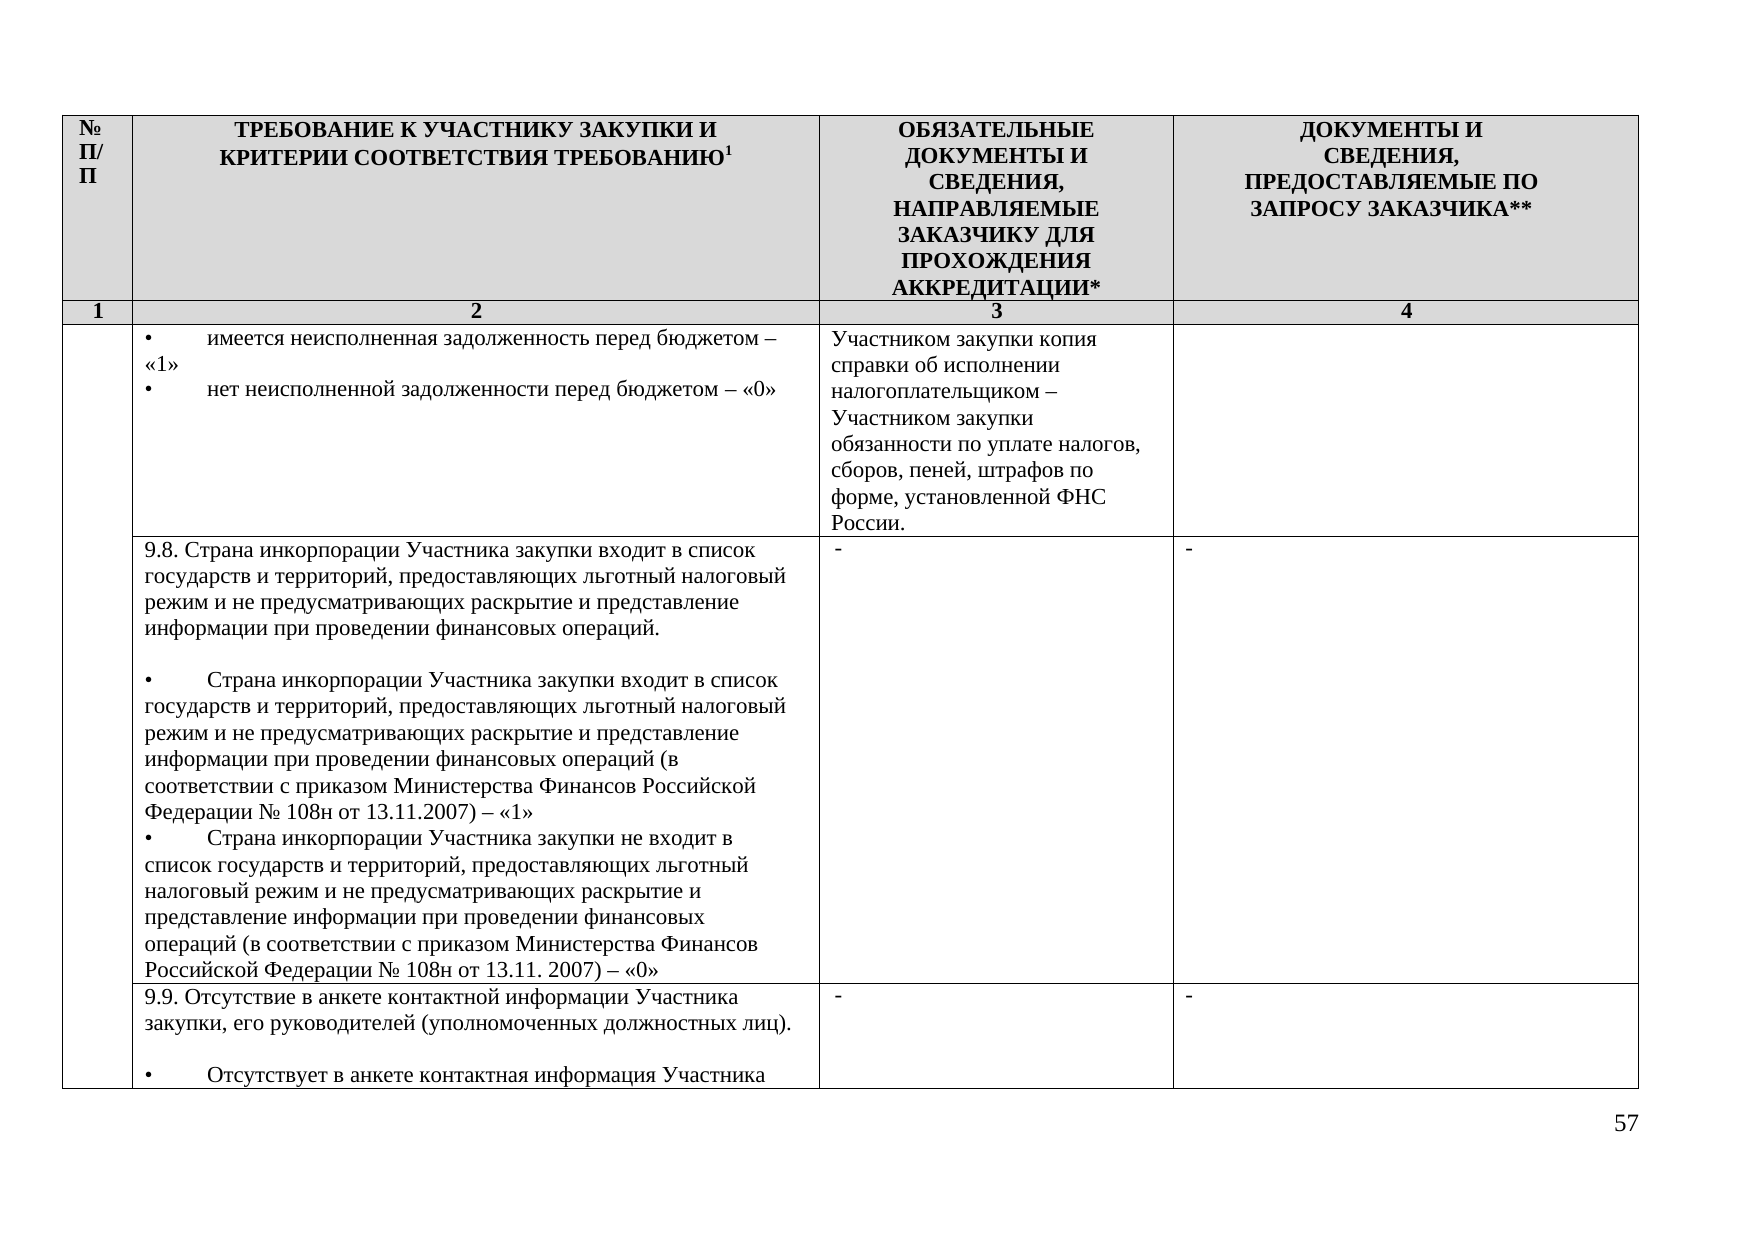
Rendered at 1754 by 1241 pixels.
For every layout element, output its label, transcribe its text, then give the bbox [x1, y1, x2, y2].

table_header ОБЯЗАТЕЛЬНЫЕ ДОКУМЕНТЫ И СВЕДЕНИЯ, НАПРАВЛЯЕМЫЕ ЗАКАЗЧИКУ ДЛЯ ПРОХОЖДЕНИЯ АККРЕДИТАЦИИ* [820, 116, 1173, 300]
table_header ТРЕБОВАНИЕ К УЧАСТНИКУ ЗАКУПКИ И КРИТЕРИИ СООТВЕТСТВИЯ ТРЕБОВАНИЮ1 [133, 116, 819, 300]
table_header № П/П [63, 116, 132, 300]
table_cell - [1174, 537, 1638, 982]
table_cell - [1174, 325, 1638, 536]
table_cell - [820, 984, 1173, 1088]
table_cell 3 [820, 301, 1173, 324]
table_cell 1 [63, 301, 132, 324]
table_header ДОКУМЕНТЫ И СВЕДЕНИЯ, ПРЕДОСТАВЛЯЕМЫЕ ПО ЗАПРОСУ ЗАКАЗЧИКА** [1174, 116, 1638, 300]
table_cell 9.8. Страна инкорпорации Участника закупки входит в список государств и территорий, предоставляющих льготный налоговый режим и не предусматривающих раскрытие и представление информации при проведении финансовых операций. • Страна инкорпорации Участника закупки входит в список государств и территорий, предоставляющих льготный налоговый режим и не предусматривающих раскрытие и представление информации при проведении финансовых операций (в соответствии с приказом Министерства Финансов Российской Федерации № 108н от 13.11.2007) – «1» • Страна инкорпорации Участника закупки не входит в список государств и территорий, предоставляющих льготный налоговый режим и не предусматривающих раскрытие и представление информации при проведении финансовых операций (в соответствии с приказом Министерства Финансов Российской Федерации № 108н от 13.11. 2007) – «0» [133, 537, 819, 982]
table_cell 4 [1174, 301, 1638, 324]
table_cell - [1174, 984, 1638, 1088]
table_cell 2 [133, 301, 819, 324]
table_cell - [820, 537, 1173, 982]
